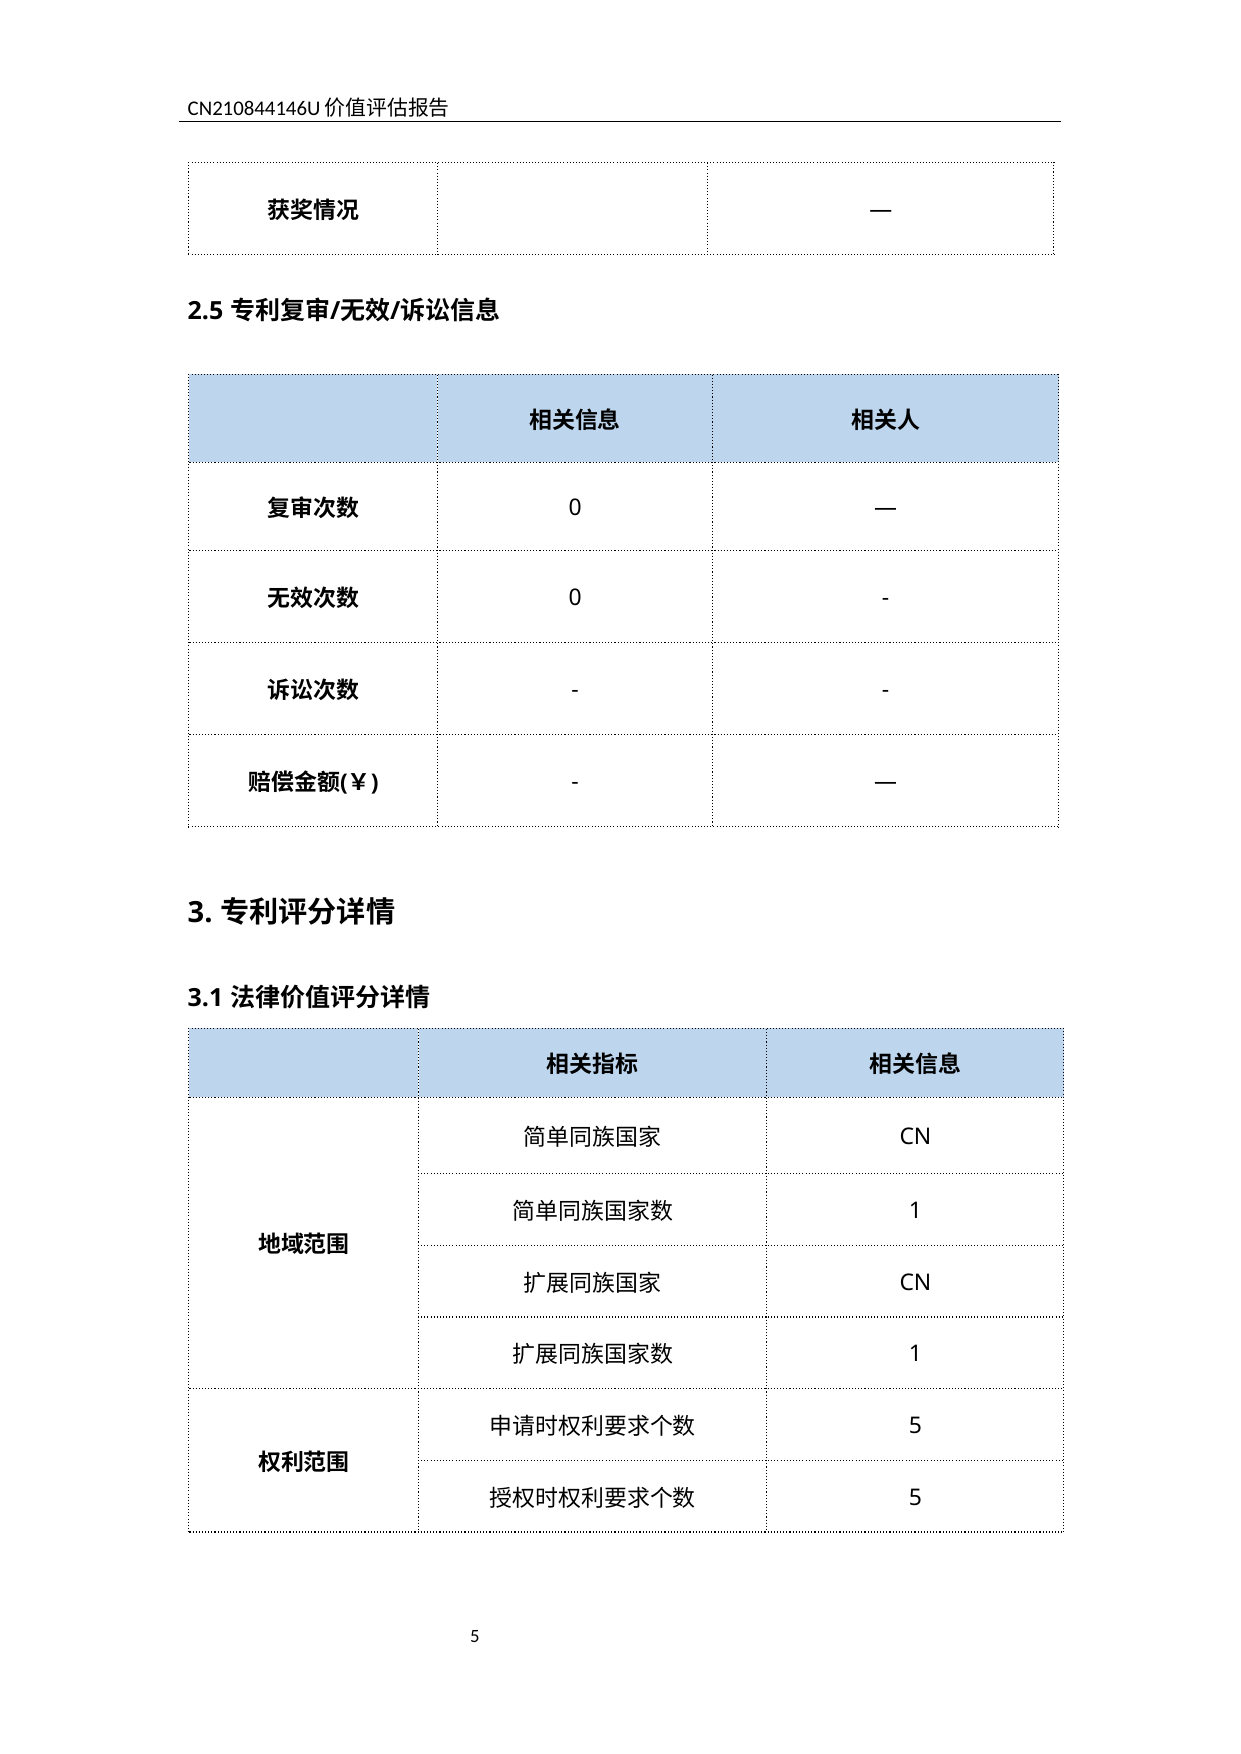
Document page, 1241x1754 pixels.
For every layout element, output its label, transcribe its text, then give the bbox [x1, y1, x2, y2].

table_header 相关信息 [766, 1028, 1064, 1097]
table_cell 1 [766, 1316, 1064, 1388]
table_cell 1 [766, 1173, 1064, 1245]
table_cell [438, 162, 707, 254]
table_cell - [712, 550, 1059, 642]
table_header 相关人 [712, 374, 1059, 462]
table_cell — [712, 734, 1059, 826]
table_cell 0 [438, 462, 712, 549]
subtitle 法律价值评分详情 [187, 963, 1053, 1028]
table_cell - [438, 734, 712, 826]
table_cell CN [766, 1097, 1064, 1173]
table_cell 简单同族国家数 [419, 1173, 766, 1245]
table_cell 扩展同族国家 [419, 1245, 766, 1316]
subtitle 专利评分详情 [187, 877, 1053, 942]
table_cell 权利范围 [189, 1388, 418, 1531]
table_header 相关指标 [419, 1028, 766, 1097]
table_cell — [707, 162, 1054, 254]
table_cell 5 [766, 1460, 1064, 1531]
table_cell 赔偿金额(￥) [189, 734, 437, 826]
table_cell - [712, 642, 1059, 734]
subtitle 专利复审/无效/诉讼信息 [187, 276, 1053, 341]
table_cell 授权时权利要求个数 [419, 1460, 766, 1531]
table_header 相关信息 [438, 374, 712, 462]
table_cell 无效次数 [189, 550, 437, 642]
table_cell 获奖情况 [189, 162, 437, 254]
table_cell CN [766, 1245, 1064, 1316]
table_cell 诉讼次数 [189, 642, 437, 734]
table_cell — [712, 462, 1059, 549]
table_cell 简单同族国家 [419, 1097, 766, 1173]
table_cell 0 [438, 550, 712, 642]
table_cell 5 [766, 1388, 1064, 1460]
table_header [189, 374, 437, 462]
table_cell 地域范围 [189, 1097, 418, 1388]
table_cell 申请时权利要求个数 [419, 1388, 766, 1460]
table_cell 扩展同族国家数 [419, 1316, 766, 1388]
table_cell - [438, 642, 712, 734]
table_cell 复审次数 [189, 462, 437, 549]
table_header [189, 1028, 418, 1097]
